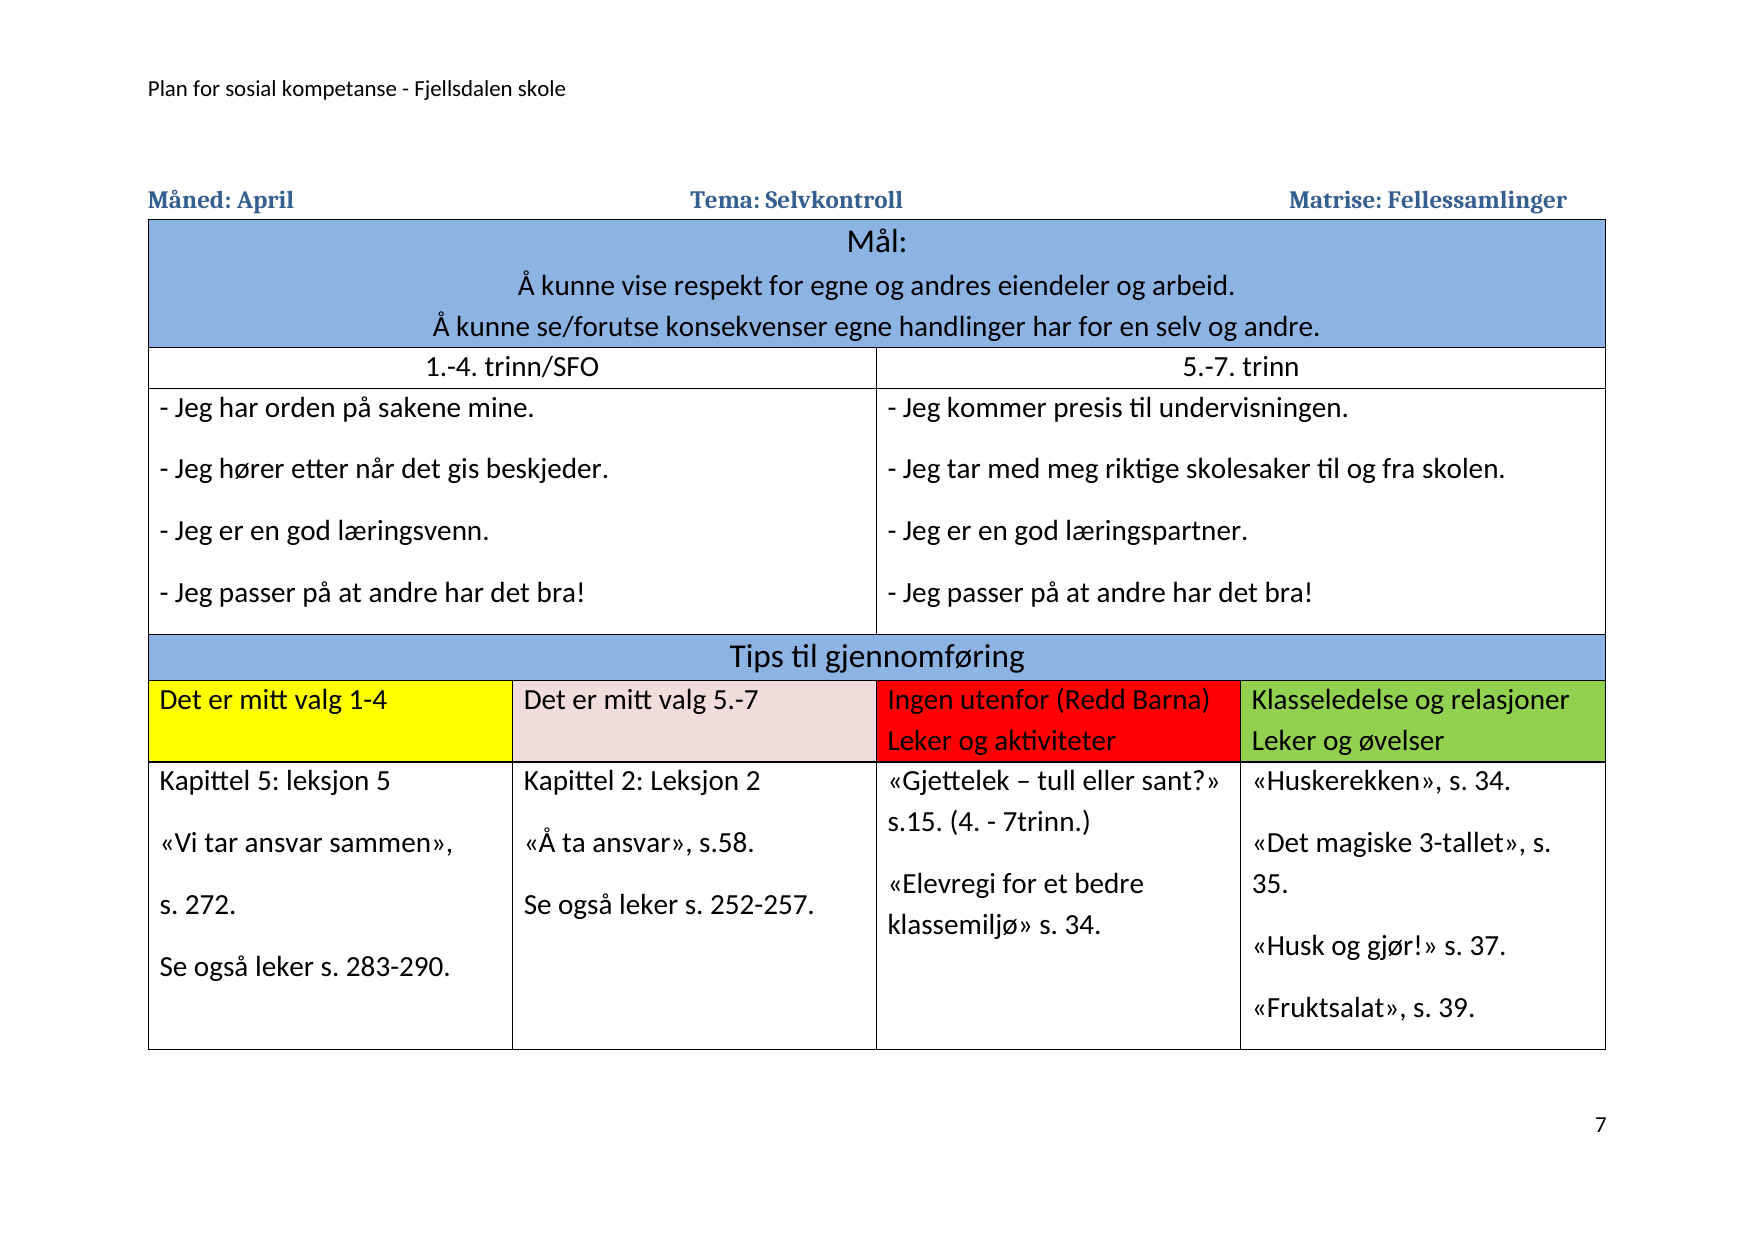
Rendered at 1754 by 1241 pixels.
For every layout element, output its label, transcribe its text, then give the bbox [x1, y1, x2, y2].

table_cell 1.-4. trinn/SFO [149, 348, 876, 388]
table_cell - Jeg kommer presis til undervisningen. - Jeg tar med meg riktige skolesaker til og fra skolen. - Jeg er en god læringspartner. - Jeg passer på at andre har det bra! [877, 389, 1605, 634]
table_cell Kapittel 5: leksjon 5 «Vi tar ansvar sammen», s. 272. Se også leker s. 283-290. [149, 763, 512, 1049]
table_cell Tips til gjennomføring [149, 635, 1605, 680]
table_cell Klasseledelse og relasjoner Leker og øvelser [1241, 681, 1605, 761]
table_cell Det er mitt valg 1-4 [149, 681, 512, 761]
subtitle Måned: April Tema: Selvkontroll Matrise: Fellessamlinger [148, 186, 1606, 214]
table_cell «Gjettelek – tull eller sant?» s.15. (4. - 7trinn.) «Elevregi for et bedre klassemiljø» s. 34. [877, 763, 1240, 1049]
table_cell «Huskerekken», s. 34. «Det magiske 3-tallet», s. 35. «Husk og gjør!» s. 37. «Fruktsalat», s. 39. [1241, 763, 1605, 1049]
table_cell 5.-7. trinn [877, 348, 1605, 388]
table_cell Ingen utenfor (Redd Barna) Leker og aktiviteter [877, 681, 1240, 761]
table_cell - Jeg har orden på sakene mine. - Jeg hører etter når det gis beskjeder. - Jeg er en god læringsvenn. - Jeg passer på at andre har det bra! [149, 389, 876, 634]
table_cell Kapittel 2: Leksjon 2 «Å ta ansvar», s.58. Se også leker s. 252-257. [513, 763, 876, 1049]
table_header Mål: Å kunne vise respekt for egne og andres eiendeler og arbeid. Å kunne se/forutse konsekvenser egne handlinger har for en selv og andre. [149, 220, 1605, 347]
table_cell Det er mitt valg 5.-7 [513, 681, 876, 761]
